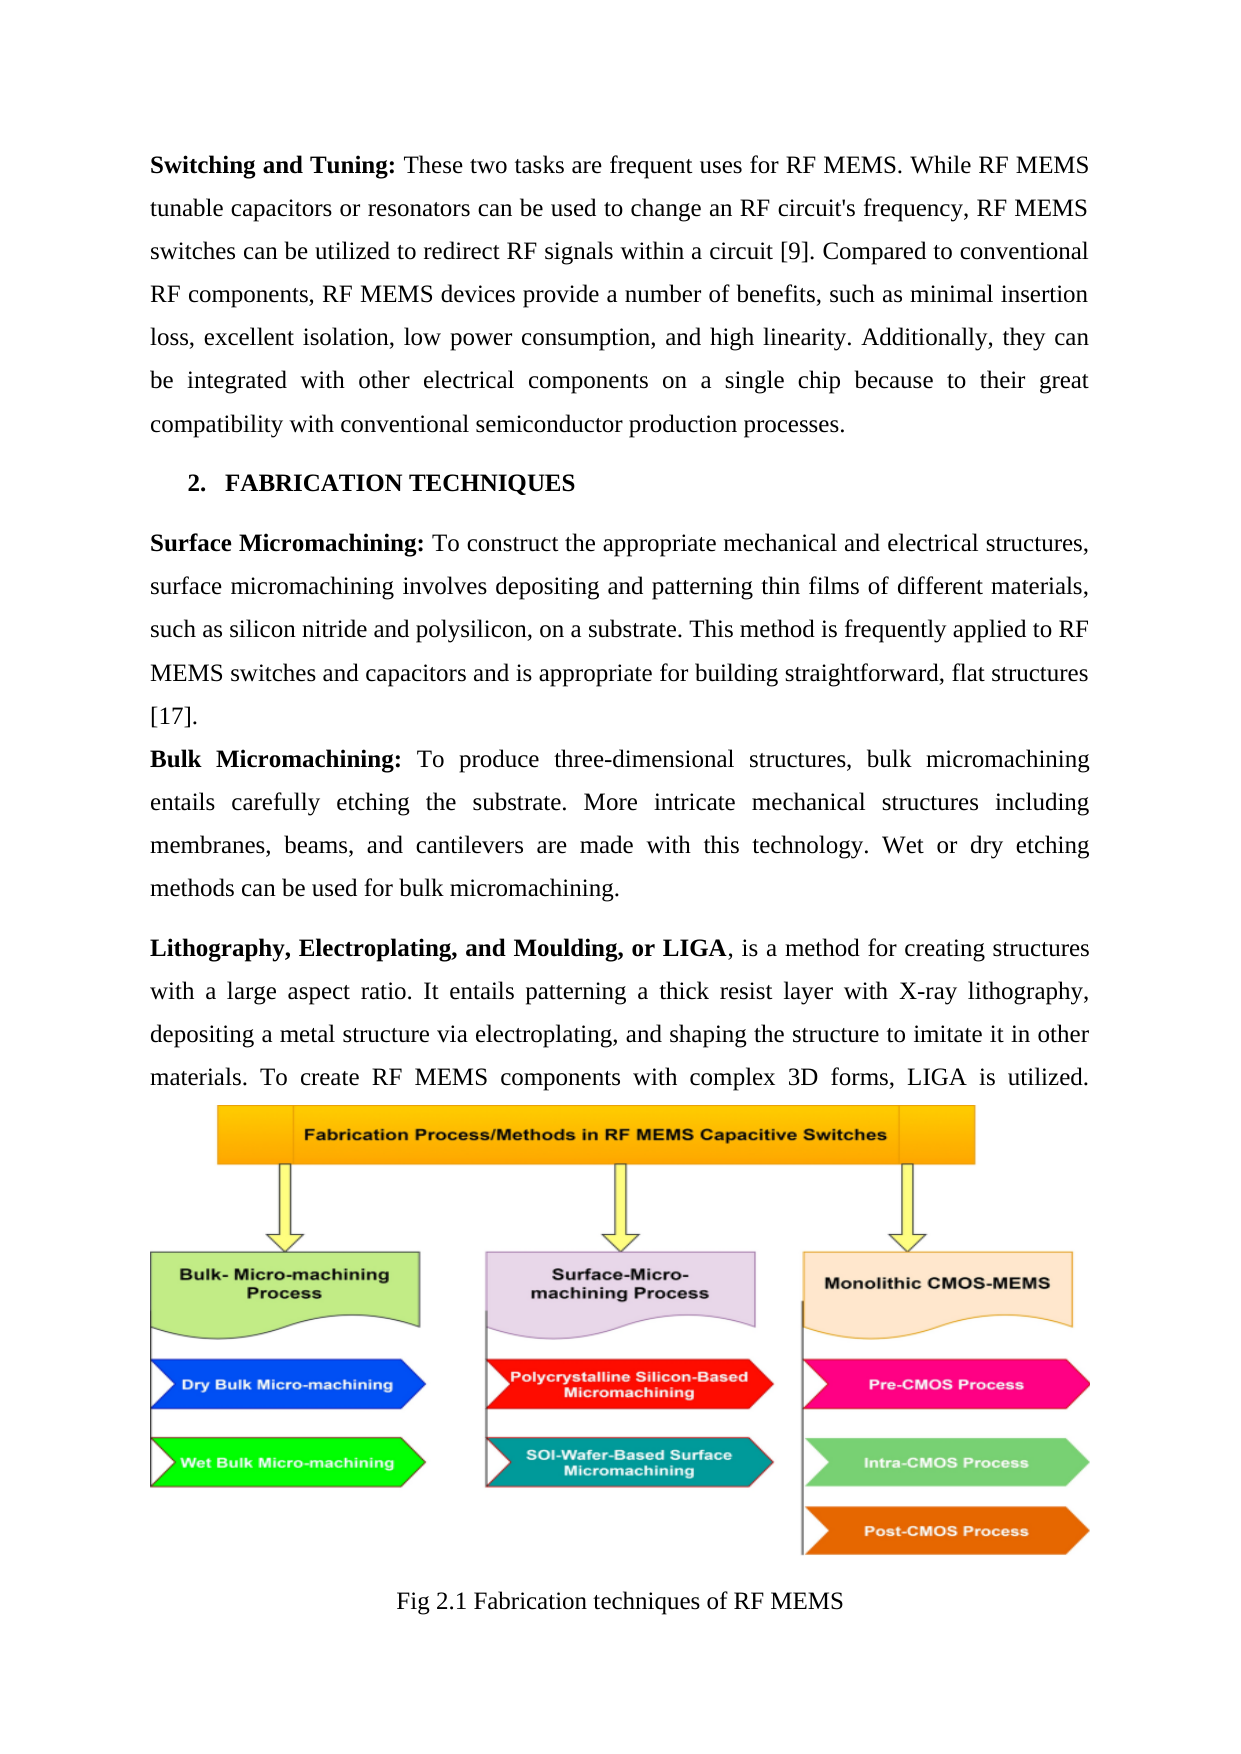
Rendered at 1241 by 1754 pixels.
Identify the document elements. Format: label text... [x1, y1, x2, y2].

text Lithography, Electroplating, and Moulding, or LIGA, is a method for creating structures with a large aspect ratio. It entails patterning a thick resist layer with X-ray lithography, depositing a metal structure via electroplating, and shaping the structure to imitate it in other materials. To create RF MEMS components with complex 3D forms, LIGA is utilized. [150, 933, 1090, 1105]
text Surface Micromachining: To construct the appropriate mechanical and electrical structures, surface micromachining involves depositing and patterning thin films of different materials, such as silicon nitride and polysilicon, on a substrate. This method is frequently applied to RF MEMS switches and capacitors and is appropriate for building straightforward, flat structures [17]. Bulk Micromachining: To produce three-dimensional structures, bulk micromachining entails carefully etching the substrate. More intricate mechanical structures including membranes, beams, and cantilevers are made with this technology. Wet or dry etching methods can be used for bulk micromachining. [150, 528, 1090, 902]
text Switching and Tuning: These two tasks are frequent uses for RF MEMS. While RF MEMS tunable capacitors or resonators can be used to change an RF circuit's frequency, RF MEMS switches can be utilized to redirect RF signals within a circuit [9]. Compared to conventional RF components, RF MEMS devices provide a number of benefits, such as minimal insertion loss, excellent isolation, low power consumption, and high linearity. Additionally, they can be integrated with other electrical components on a single chip because to their great compatibility with conventional semiconductor production processes. [150, 150, 1090, 437]
list FABRICATION TECHNIQUES [187, 468, 1090, 497]
picture [150, 1105, 1090, 1556]
text Fig 2.1 Fabrication techniques of RF MEMS [150, 1586, 1090, 1614]
